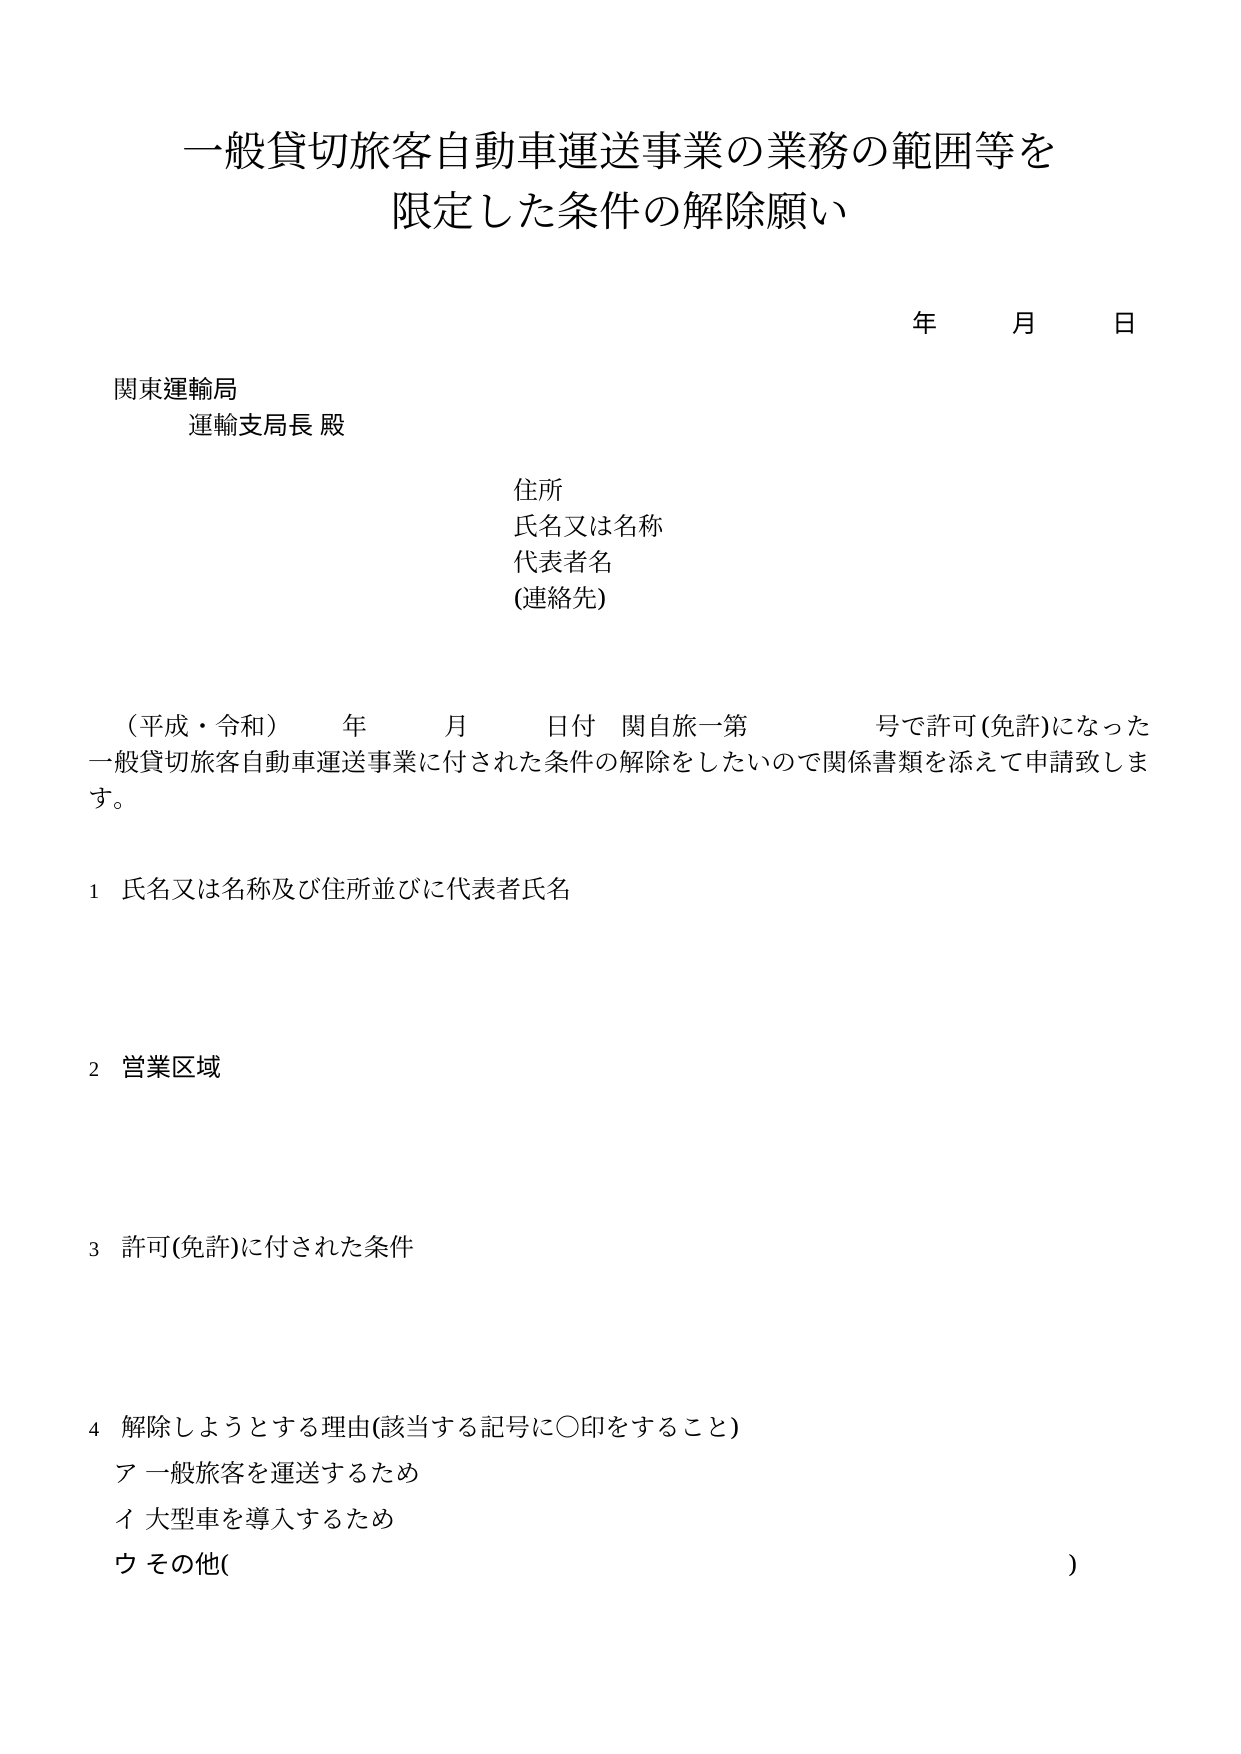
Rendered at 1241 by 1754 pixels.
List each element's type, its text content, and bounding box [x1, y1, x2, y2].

text 氏名又は名称 [89, 506, 1152, 542]
text 年 月 日 [89, 306, 1137, 340]
text （平成・令和） 年 月 日付 関自旅一第 号で許可(免許)になった一般貸切旅客自動車運送事業に付された条件の解除をしたいので関係書類を添えて申請致します。 [89, 707, 1152, 815]
list 営業区域 [89, 1049, 1152, 1083]
text 住所 [89, 471, 1152, 506]
text 限定した条件の解除願い [89, 178, 1152, 238]
text ウ その他( ) [89, 1546, 1152, 1580]
list 解除しようとする理由(該当する記号に○印をすること) [89, 1407, 1152, 1443]
text 運輸支局長 殿 [89, 405, 1152, 441]
text 関東運輸局 [89, 369, 1152, 405]
text (連絡先) [89, 578, 1152, 614]
text 一般貸切旅客自動車運送事業の業務の範囲等を [89, 118, 1152, 178]
text ア 一般旅客を運送するため [89, 1454, 1152, 1489]
list 氏名又は名称及び住所並びに代表者氏名 [89, 869, 1152, 906]
list 許可(免許)に付された条件 [89, 1227, 1152, 1263]
text 代表者名 [89, 542, 1152, 578]
text イ 大型車を導入するため [89, 1500, 1152, 1536]
